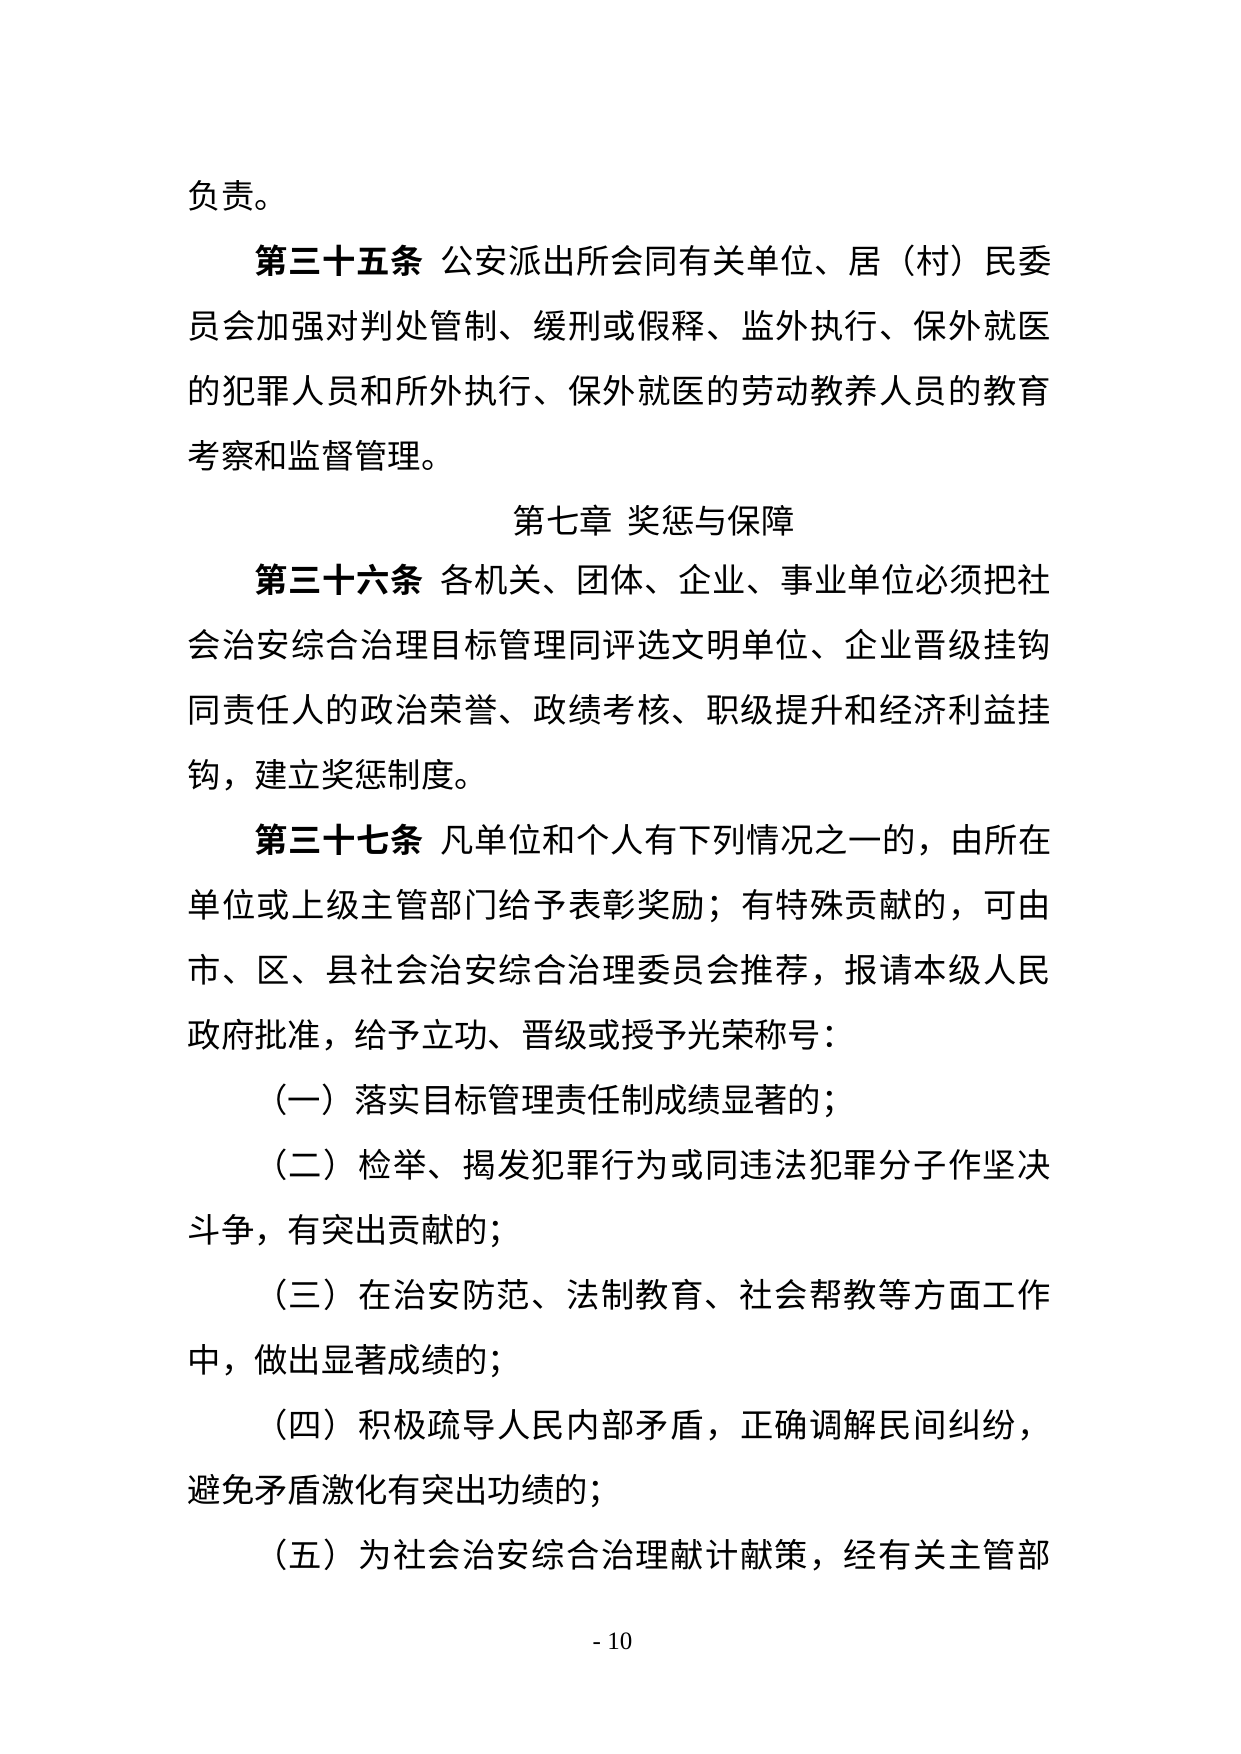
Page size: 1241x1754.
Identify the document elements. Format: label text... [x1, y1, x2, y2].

text （二）检举、揭发犯罪行为或同违法犯罪分子作坚决斗争，有突出贡献的； [187, 1130, 1053, 1260]
text 第三十七条 凡单位和个人有下列情况之一的，由所在单位或上级主管部门给予表彰奖励；有特殊贡献的，可由市、区、县社会治安综合治理委员会推荐，报请本级人民政府批准，给予立功、晋级或授予光荣称号： [187, 805, 1053, 1065]
text 第三十六条 各机关、团体、企业、事业单位必须把社会治安综合治理目标管理同评选文明单位、企业晋级挂钩，同责任人的政治荣誉、政绩考核、职级提升和经济利益挂钩，建立奖惩制度。 [187, 545, 1053, 805]
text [187, 162, 1053, 227]
text 第七章 奖惩与保障 [187, 487, 1053, 545]
text （三）在治安防范、法制教育、社会帮教等方面工作中，做出显著成绩的； [187, 1260, 1053, 1390]
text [187, 1520, 1053, 1585]
text （四）积极疏导人民内部矛盾，正确调解民间纠纷，避免矛盾激化有突出功绩的； [187, 1390, 1053, 1520]
text （一）落实目标管理责任制成绩显著的； [187, 1065, 1053, 1130]
text 第三十五条 公安派出所会同有关单位、居（村）民委员会加强对判处管制、缓刑或假释、监外执行、保外就医的犯罪人员和所外执行、保外就医的劳动教养人员的教育、考察和监督管理。 [187, 227, 1053, 487]
